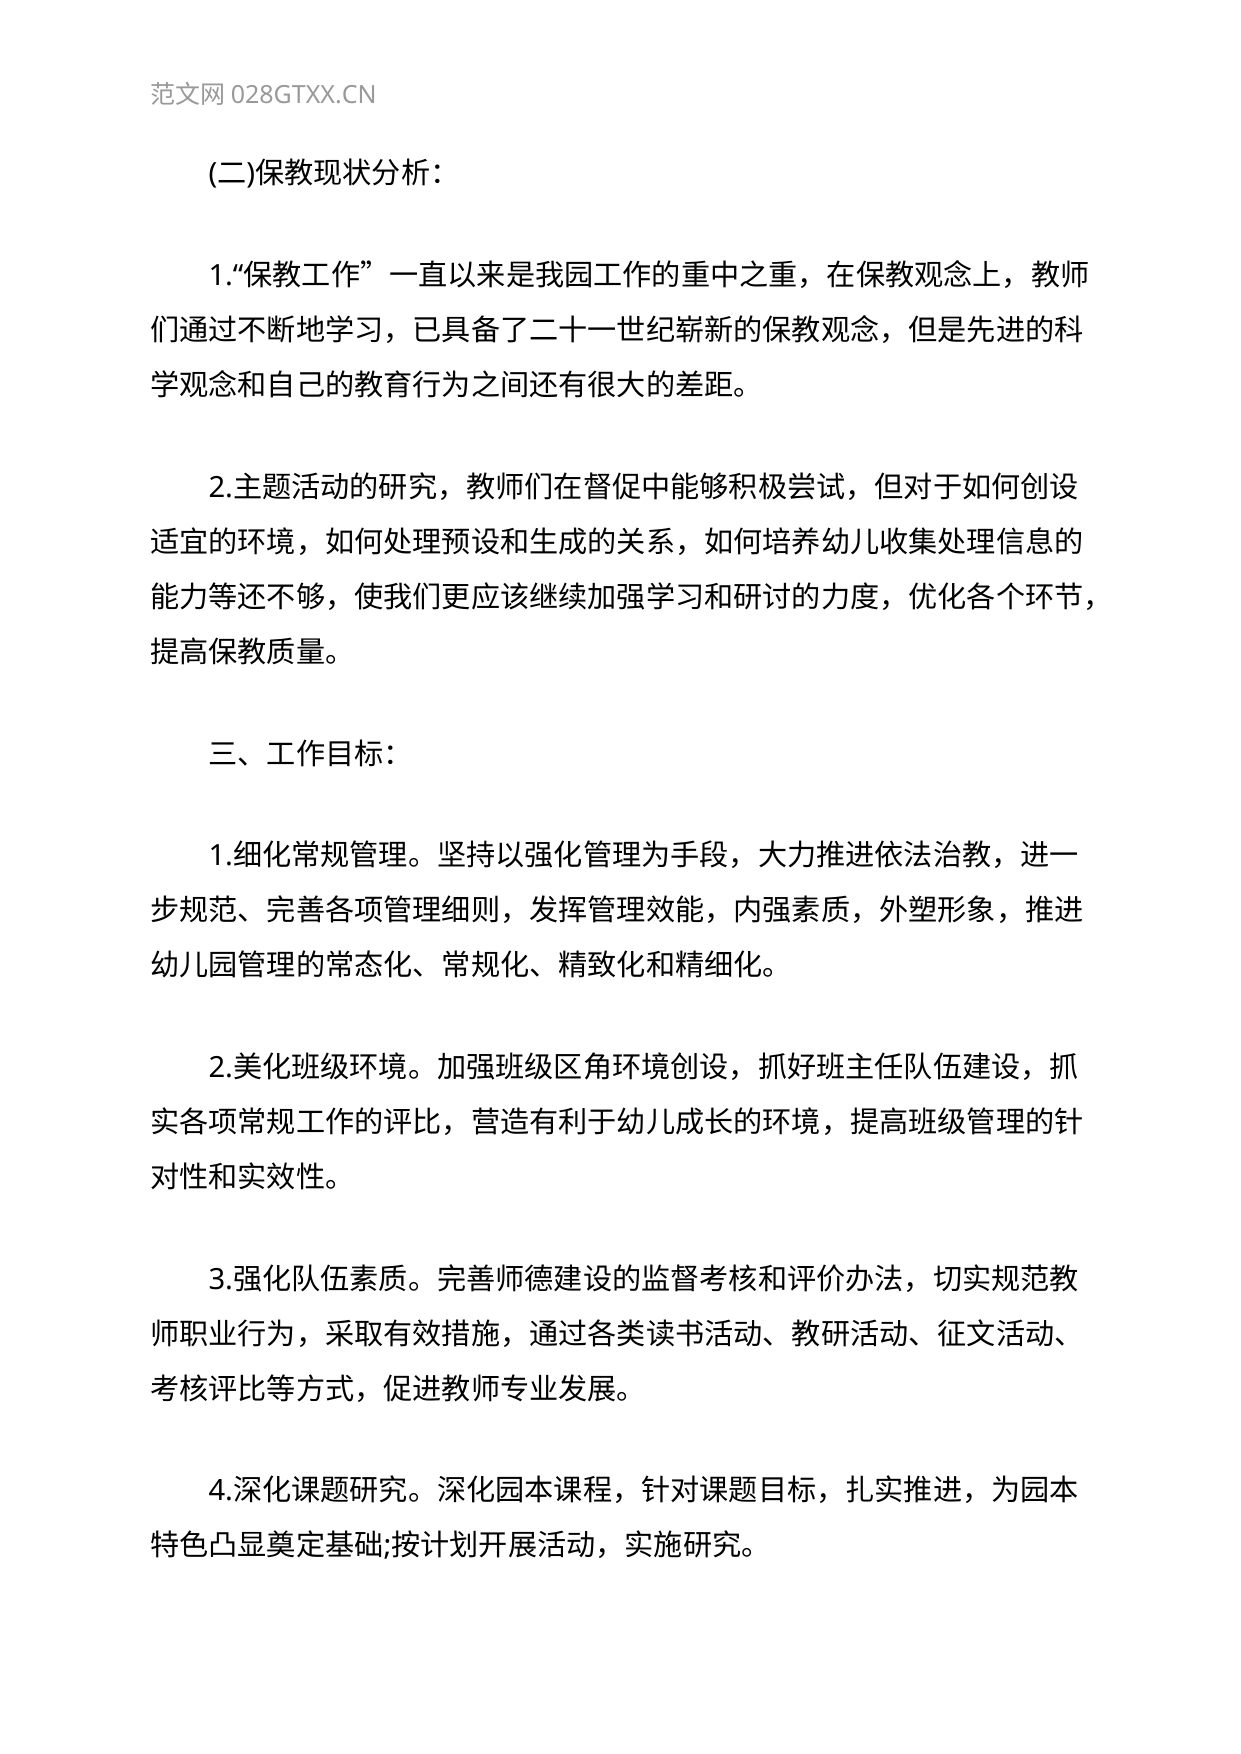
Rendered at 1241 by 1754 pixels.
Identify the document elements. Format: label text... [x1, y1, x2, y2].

text 2.主题活动的研究，教师们在督促中能够积极尝试，但对于如何创设适宜的环境，如何处理预设和生成的关系，如何培养幼儿收集处理信息的能力等还不够，使我们更应该继续加强学习和研讨的力度，优化各个环节，提高保教质量。 [150, 464, 1090, 671]
text 1.“保教工作”一直以来是我园工作的重中之重，在保教观念上，教师们通过不断地学习，已具备了二十一世纪崭新的保教观念，但是先进的科学观念和自己的教育行为之间还有很大的差距。 [150, 252, 1090, 404]
text 1.细化常规管理。坚持以强化管理为手段，大力推进依法治教，进一步规范、完善各项管理细则，发挥管理效能，内强素质，外塑形象，推进幼儿园管理的常态化、常规化、精致化和精细化。 [150, 832, 1090, 984]
text (二)保教现状分析： [150, 150, 1090, 192]
text 三、工作目标： [150, 730, 1090, 772]
text 4.深化课题研究。深化园本课程，针对课题目标，扎实推进，为园本特色凸显奠定基础;按计划开展活动，实施研究。 [150, 1467, 1090, 1564]
text 2.美化班级环境。加强班级区角环境创设，抓好班主任队伍建设，抓实各项常规工作的评比，营造有利于幼儿成长的环境，提高班级管理的针对性和实效性。 [150, 1044, 1090, 1196]
text 3.强化队伍素质。完善师德建设的监督考核和评价办法，切实规范教师职业行为，采取有效措施，通过各类读书活动、教研活动、征文活动、考核评比等方式，促进教师专业发展。 [150, 1255, 1090, 1407]
